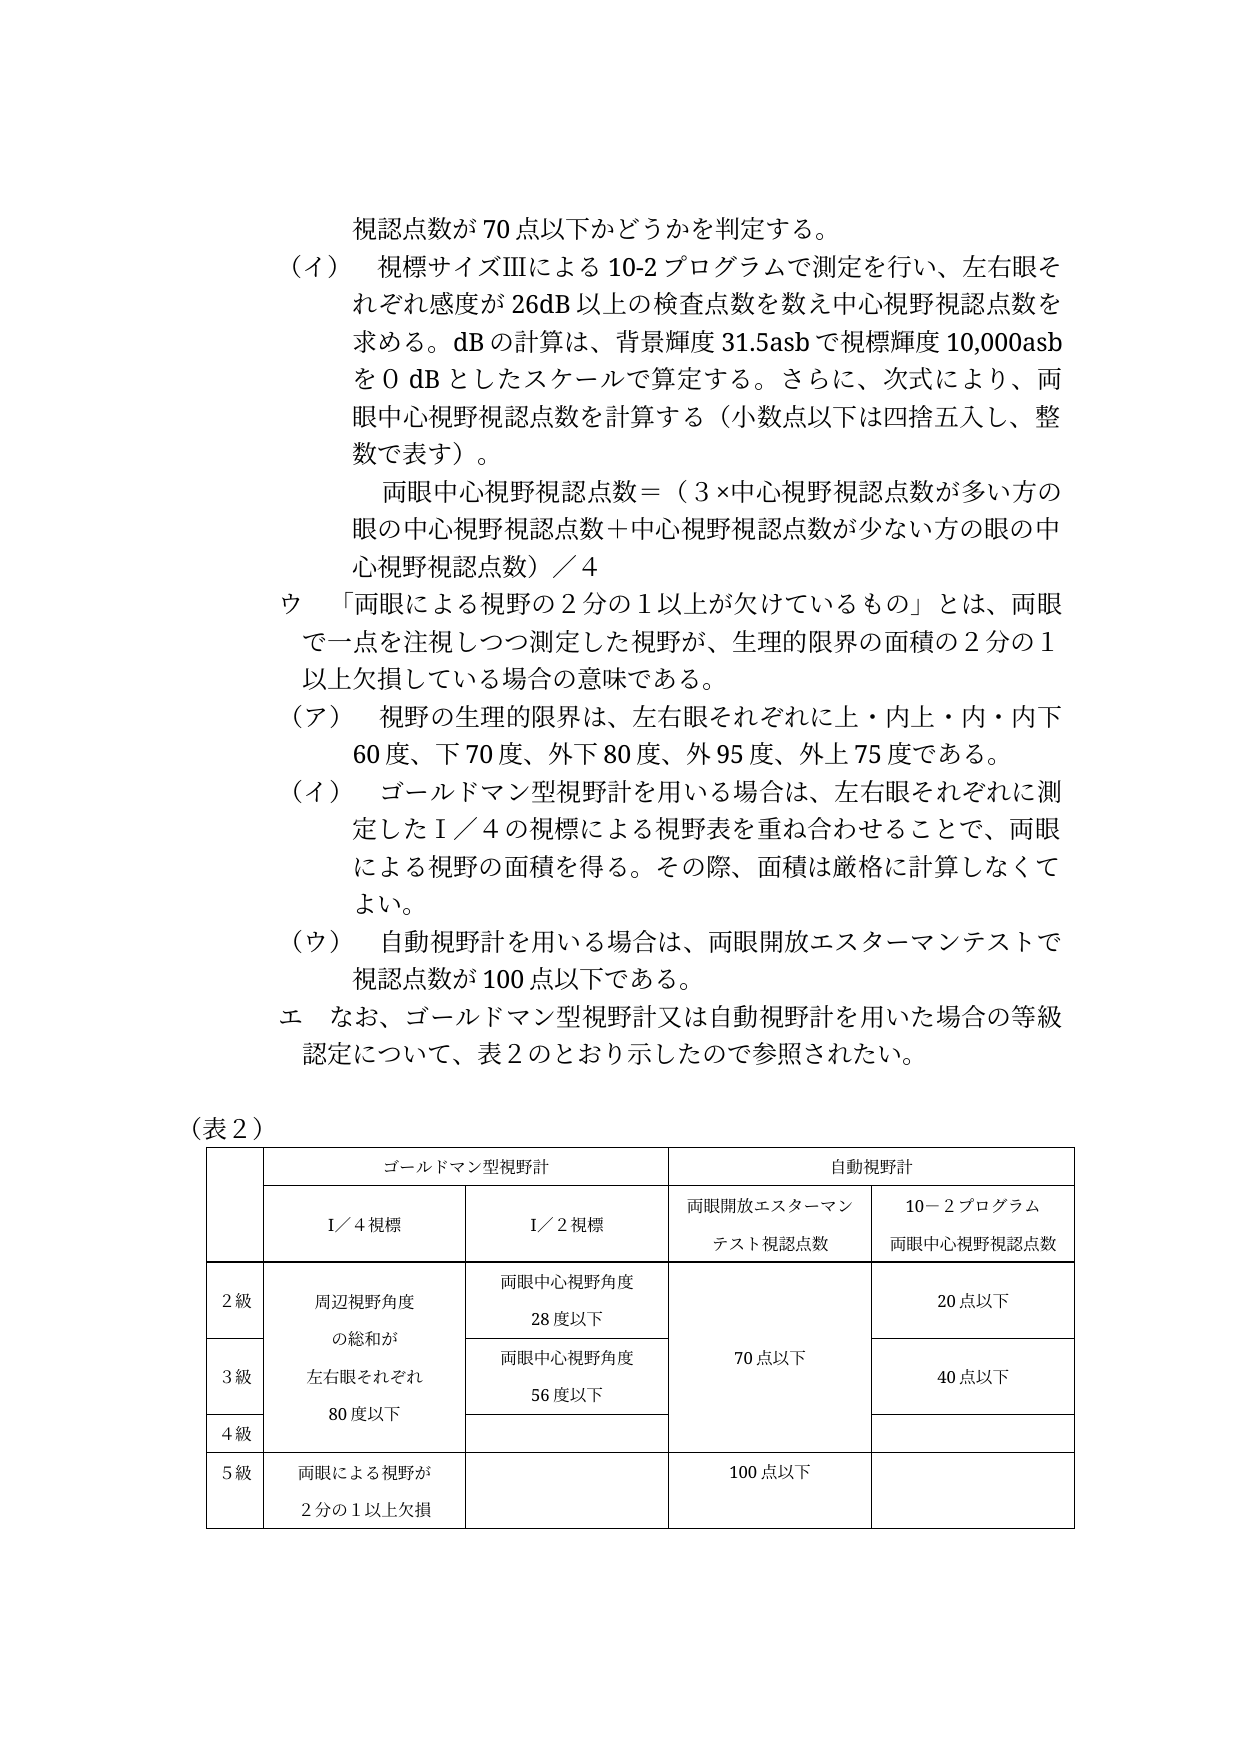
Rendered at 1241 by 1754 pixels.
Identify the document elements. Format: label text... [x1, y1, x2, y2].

table_cell [466, 1453, 668, 1528]
table_cell 100点以下 [669, 1453, 871, 1528]
table_cell 両眼中心視野角度 28度以下 [466, 1263, 668, 1337]
table_cell 周辺視野角度 の総和が 左右眼それぞれ 80度以下 [264, 1263, 465, 1452]
table_cell ３級 [207, 1339, 263, 1413]
table_cell [466, 1415, 668, 1452]
table_cell 両眼開放エスターマン テスト視認点数 [669, 1186, 871, 1261]
text 両眼中心視野視認点数＝（３×中心視野視認点数が多い方の眼の中心視野視認点数＋中心視野視認点数が少ない方の眼の中心視野視認点数）／４ [177, 472, 1063, 584]
text （イ） 視標サイズⅢによる10-2プログラムで測定を行い、左右眼それぞれ感度が26dB以上の検査点数を数え中心視野視認点数を求める。dBの計算は、背景輝度31.5asbで視標輝度10,000asbを０dBとしたスケールで算定する。さらに、次式により、両眼中心視野視認点数を計算する（小数点以下は四捨五入し、整数で表す）。 [177, 247, 1063, 472]
text （イ） ゴールドマン型視野計を用いる場合は、左右眼それぞれに測定したⅠ／４の視標による視野表を重ね合わせることで、両眼による視野の面積を得る。その際、面積は厳格に計算しなくてよい。 [177, 772, 1063, 922]
table_cell 両眼による視野が ２分の１以上欠損 [264, 1453, 465, 1528]
table_cell ２級 [207, 1263, 263, 1337]
table_cell 40点以下 [872, 1339, 1074, 1413]
table_cell [872, 1415, 1074, 1452]
table_header 自動視野計 [669, 1148, 1074, 1185]
table_cell ５級 [207, 1453, 263, 1528]
table_cell Ⅰ／４視標 [264, 1186, 465, 1261]
table_header ゴールドマン型視野計 [264, 1148, 668, 1185]
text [177, 209, 1063, 247]
table_cell 20点以下 [872, 1263, 1074, 1337]
table_cell ４級 [207, 1415, 263, 1452]
table_cell [872, 1453, 1074, 1528]
text （ア） 視野の生理的限界は、左右眼それぞれに上・内上・内・内下60度、下70度、外下80度、外95度、外上75度である。 [177, 697, 1063, 772]
text エ なお、ゴールドマン型視野計又は自動視野計を用いた場合の等級認定について、表２のとおり示したので参照されたい。 [177, 997, 1063, 1072]
table_cell 10－２プログラム 両眼中心視野視認点数 [872, 1186, 1074, 1261]
text （表２） [177, 1109, 1063, 1147]
table_cell Ⅰ／２視標 [466, 1186, 668, 1261]
table_header [207, 1148, 263, 1261]
table_cell 70点以下 [669, 1263, 871, 1452]
table_cell 両眼中心視野角度 56度以下 [466, 1339, 668, 1413]
text ウ 「両眼による視野の２分の１以上が欠けているもの」とは、両眼で一点を注視しつつ測定した視野が、生理的限界の面積の２分の１以上欠損している場合の意味である。 [177, 584, 1063, 697]
text （ウ） 自動視野計を用いる場合は、両眼開放エスターマンテストで視認点数が100点以下である。 [177, 922, 1063, 997]
